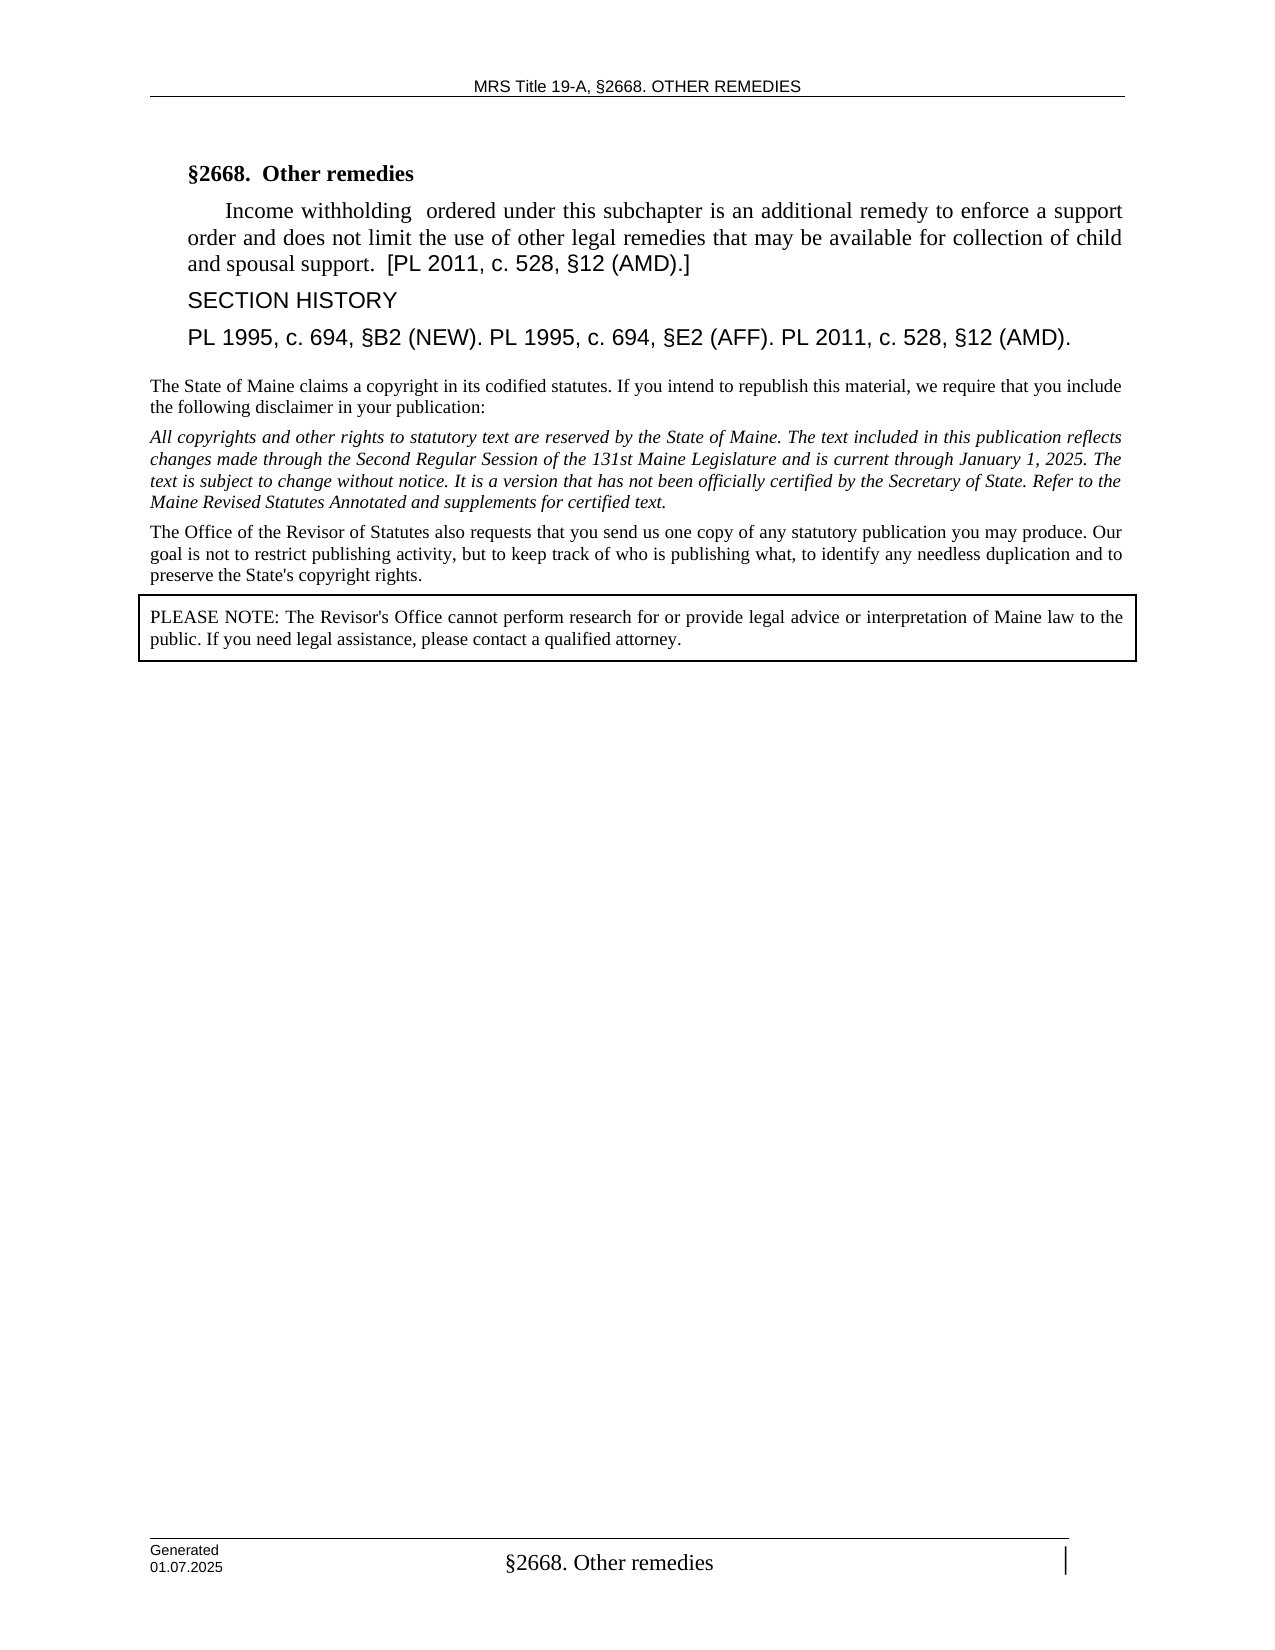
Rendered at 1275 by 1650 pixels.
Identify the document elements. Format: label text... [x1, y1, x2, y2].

text PLEASE NOTE: The Revisor's Office cannot perform research for or provide legal advice or interpretation of Maine law to the public. If you need legal assistance, please contact a qualified attorney. [140, 596, 1135, 660]
text SECTION HISTORY [187, 287, 1125, 313]
text The Office of the Revisor of Statutes also requests that you send us one copy of any statutory publication you may produce. Our goal is not to restrict publishing activity, but to keep track of who is publishing what, to identify any needless duplication and to preserve the State's copyright rights. [150, 521, 1125, 586]
text The State of Maine claims a copyright in its codified statutes. If you intend to republish this material, we require that you include the following disclaimer in your publication: [150, 375, 1125, 418]
text §2668. Other remedies [187, 160, 1125, 187]
text Income withholding ordered under this subchapter is an additional remedy to enforce a support order and does not limit the use of other legal remedies that may be available for collection of child and spousal support. [PL 2011, c. 528, §12 (AMD).] [187, 197, 1125, 276]
text All copyrights and other rights to statutory text are reserved by the State of Maine. The text included in this publication reflects changes made through the Second Regular Session of the 131st Maine Legislature and is current through January 1, 2025 . The text is subject to change without notice. It is a version that has not been officially certified by the Secretary of State. Refer to the Maine Revised Statutes Annotated and supplements for certified text. [150, 426, 1125, 513]
text PL 1995, c. 694, §B2 (NEW). PL 1995, c. 694, §E2 (AFF). PL 2011, c. 528, §12 (AMD). [187, 323, 1125, 350]
